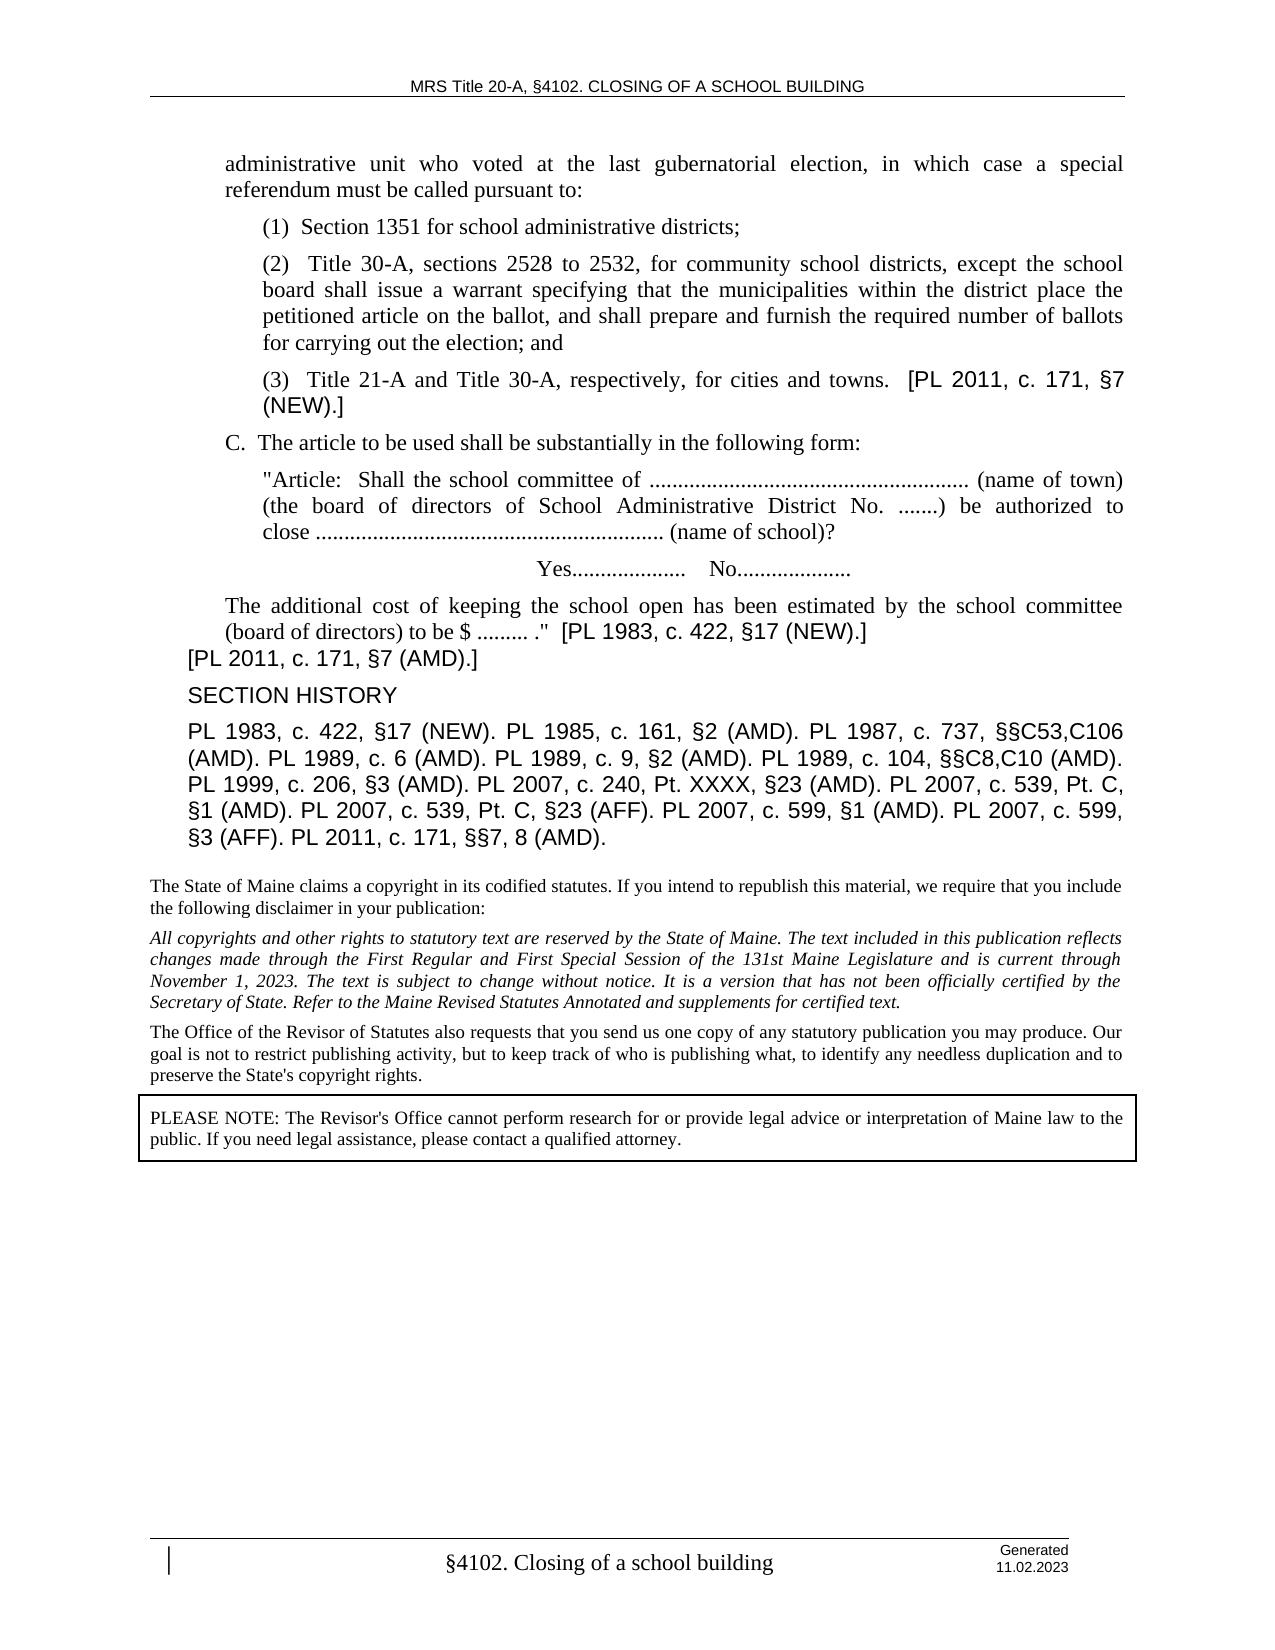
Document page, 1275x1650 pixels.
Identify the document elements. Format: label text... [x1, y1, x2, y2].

text PLEASE NOTE: The Revisor's Office cannot perform research for or provide legal advice or interpretation of Maine law to the public. If you need legal assistance, please contact a qualified attorney. [140, 1096, 1135, 1160]
text Yes.................... No.................... [262, 555, 1125, 582]
text The Office of the Revisor of Statutes also requests that you send us one copy of any statutory publication you may produce. Our goal is not to restrict publishing activity, but to keep track of who is publishing what, to identify any needless duplication and to preserve the State's copyright rights. [150, 1021, 1125, 1086]
text SECTION HISTORY [187, 682, 1125, 708]
text (3) Title 21‑A and Title 30‑A, respectively, for cities and towns. [PL 2011, c. 171, §7 (NEW).] [262, 366, 1125, 418]
text The additional cost of keeping the school open has been estimated by the school committee (board of directors) to be $ ......... ." [PL 1983, c. 422, §17 (NEW).] [225, 592, 1125, 645]
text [225, 150, 1125, 203]
text PL 1983, c. 422, §17 (NEW). PL 1985, c. 161, §2 (AMD). PL 1987, c. 737, §§C53,C106 (AMD). PL 1989, c. 6 (AMD). PL 1989, c. 9, §2 (AMD). PL 1989, c. 104, §§C8,C10 (AMD). PL 1999, c. 206, §3 (AMD). PL 2007, c. 240, Pt. XXXX, §23 (AMD). PL 2007, c. 539, Pt. C, §1 (AMD). PL 2007, c. 539, Pt. C, §23 (AFF). PL 2007, c. 599, §1 (AMD). PL 2007, c. 599, §3 (AFF). PL 2011, c. 171, §§7, 8 (AMD). [187, 718, 1125, 850]
text [PL 2011, c. 171, §7 (AMD).] [187, 645, 1125, 671]
text C. The article to be used shall be substantially in the following form: [225, 429, 1125, 455]
text All copyrights and other rights to statutory text are reserved by the State of Maine. The text included in this publication reflects changes made through the First Regular and First Special Session of the 131st Maine Legislature and is current through November 1, 2023 . The text is subject to change without notice. It is a version that has not been officially certified by the Secretary of State. Refer to the Maine Revised Statutes Annotated and supplements for certified text. [150, 927, 1125, 1013]
text The State of Maine claims a copyright in its codified statutes. If you intend to republish this material, we require that you include the following disclaimer in your publication: [150, 875, 1125, 918]
text (2) Title 30‑A, sections 2528 to 2532, for community school districts, except the school board shall issue a warrant specifying that the municipalities within the district place the petitioned article on the ballot, and shall prepare and furnish the required number of ballots for carrying out the election; and [262, 250, 1125, 355]
text "Article: Shall the school committee of ........................................................ (name of town) (the board of directors of School Administrative District No. .......) be authorized to close ............................................................. (name of school)? [262, 466, 1125, 545]
text (1) Section 1351 for school administrative districts; [262, 213, 1125, 239]
